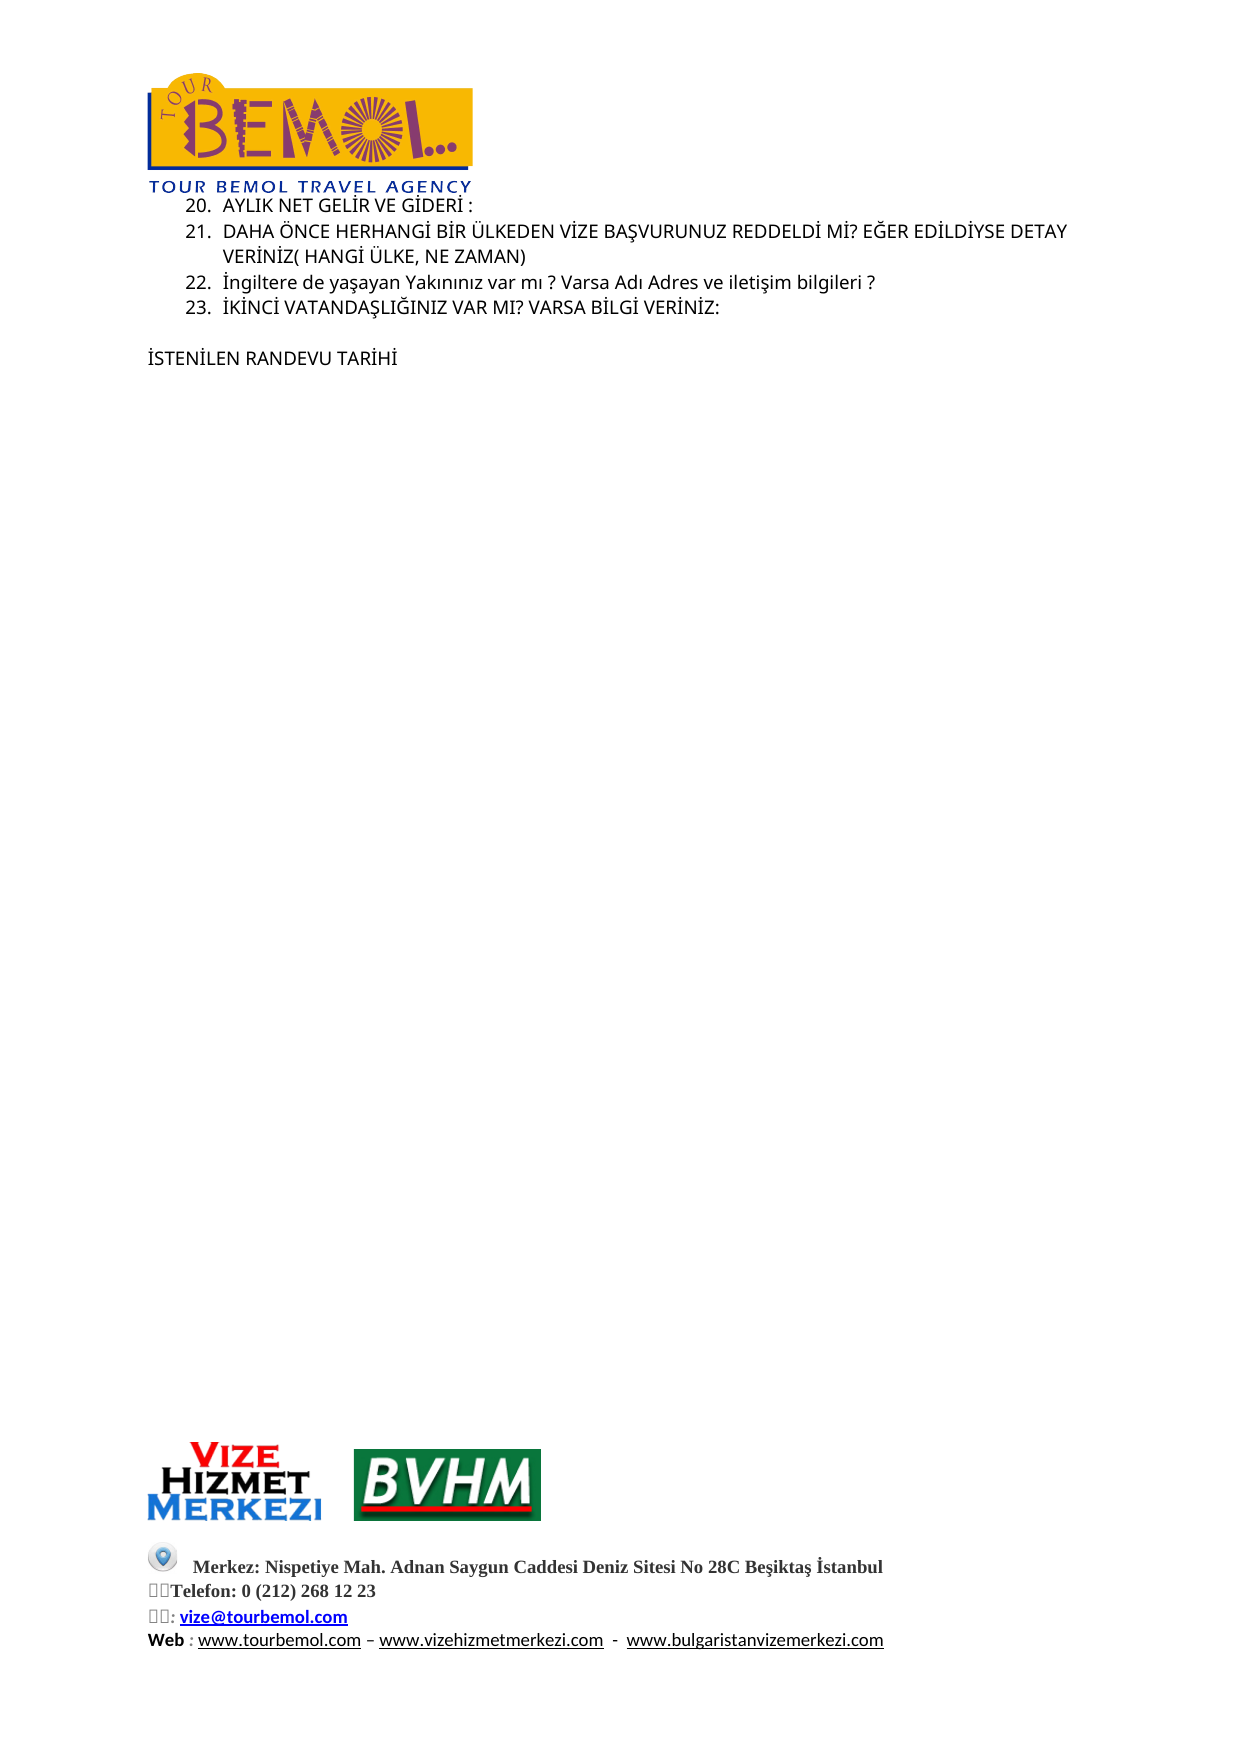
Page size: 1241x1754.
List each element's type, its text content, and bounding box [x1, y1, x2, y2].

picture [147, 1542, 178, 1574]
list İngiltere de yaşayan Yakınınız var mı ? Varsa Adı Adres ve iletişim bilgileri ? [185, 269, 1093, 294]
list İKİNCİ VATANDAŞLIĞINIZ VAR MI? VARSA BİLGİ VERİNİZ: [185, 294, 1093, 320]
picture [353, 1449, 541, 1521]
text İSTENİLEN RANDEVU TARİHİ [148, 346, 1093, 371]
picture [147, 73, 473, 193]
list AYLIK NET GELİR VE GİDERİ : [185, 192, 1093, 218]
picture [147, 1442, 322, 1521]
list DAHA ÖNCE HERHANGİ BİR ÜLKEDEN VİZE BAŞVURUNUZ REDDELDİ Mİ? EĞER EDİLDİYSE DETAY VERİNİZ( HANGİ ÜLKE, NE ZAMAN) [185, 218, 1093, 269]
